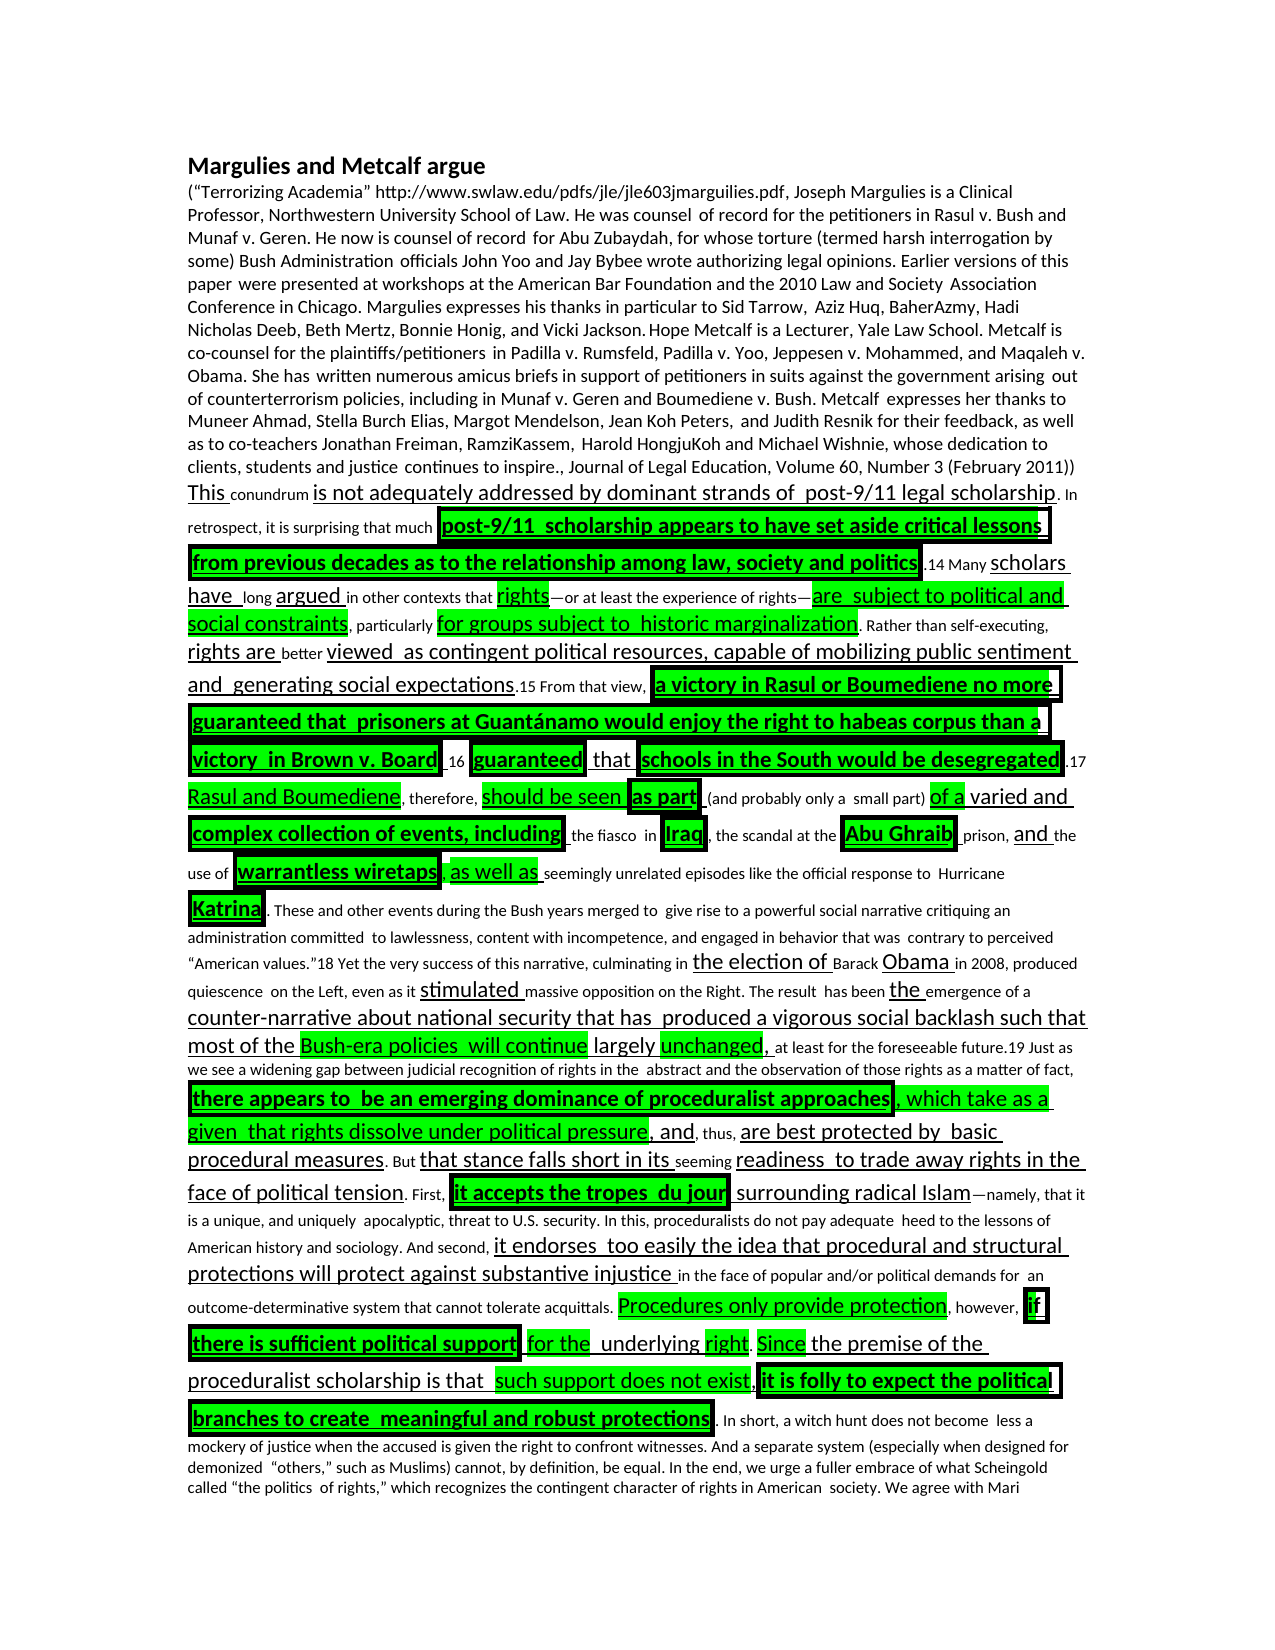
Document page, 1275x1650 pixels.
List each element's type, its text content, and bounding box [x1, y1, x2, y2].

text (“Terrorizing Academia” http://www.swlaw.edu/pdfs/jle/jle603jmarguilies.pdf, Joseph Margulies is a Clinical Professor, Northwestern University School of Law. He was counsel of record for the petitioners in Rasul v. Bush and Munaf v. Geren. He now is counsel of record for Abu Zubaydah, for whose torture (termed harsh interrogation by some) Bush Administration officials John Yoo and Jay Bybee wrote authorizing legal opinions. Earlier versions of this paper were presented at workshops at the American Bar Foundation and the 2010 Law and Society Association Conference in Chicago. Margulies expresses his thanks in particular to Sid Tarrow, Aziz Huq, BaherAzmy, Hadi Nicholas Deeb, Beth Mertz, Bonnie Honig, and Vicki Jackson. Hope Metcalf is a Lecturer, Yale Law School. Metcalf is co-counsel for the plaintiffs/petitioners in Padilla v. Rumsfeld, Padilla v. Yoo, Jeppesen v. Mohammed, and Maqaleh v. Obama. She has written numerous amicus briefs in support of petitioners in suits against the government arising out of counterterrorism policies, including in Munaf v. Geren and Boumediene v. Bush. Metcalf expresses her thanks to Muneer Ahmad, Stella Burch Elias, Margot Mendelson, Jean Koh Peters, and Judith Resnik for their feedback, as well as to co-teachers Jonathan Freiman, RamziKassem, Harold HongjuKoh and Michael Wishnie, whose dedication to clients, students and justice continues to inspire., Journal of Legal Education, Volume 60, Number 3 (February 2011)) [187, 181, 1087, 478]
text Margulies and Metcalf argue [187, 150, 1087, 181]
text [187, 1029, 1087, 1497]
